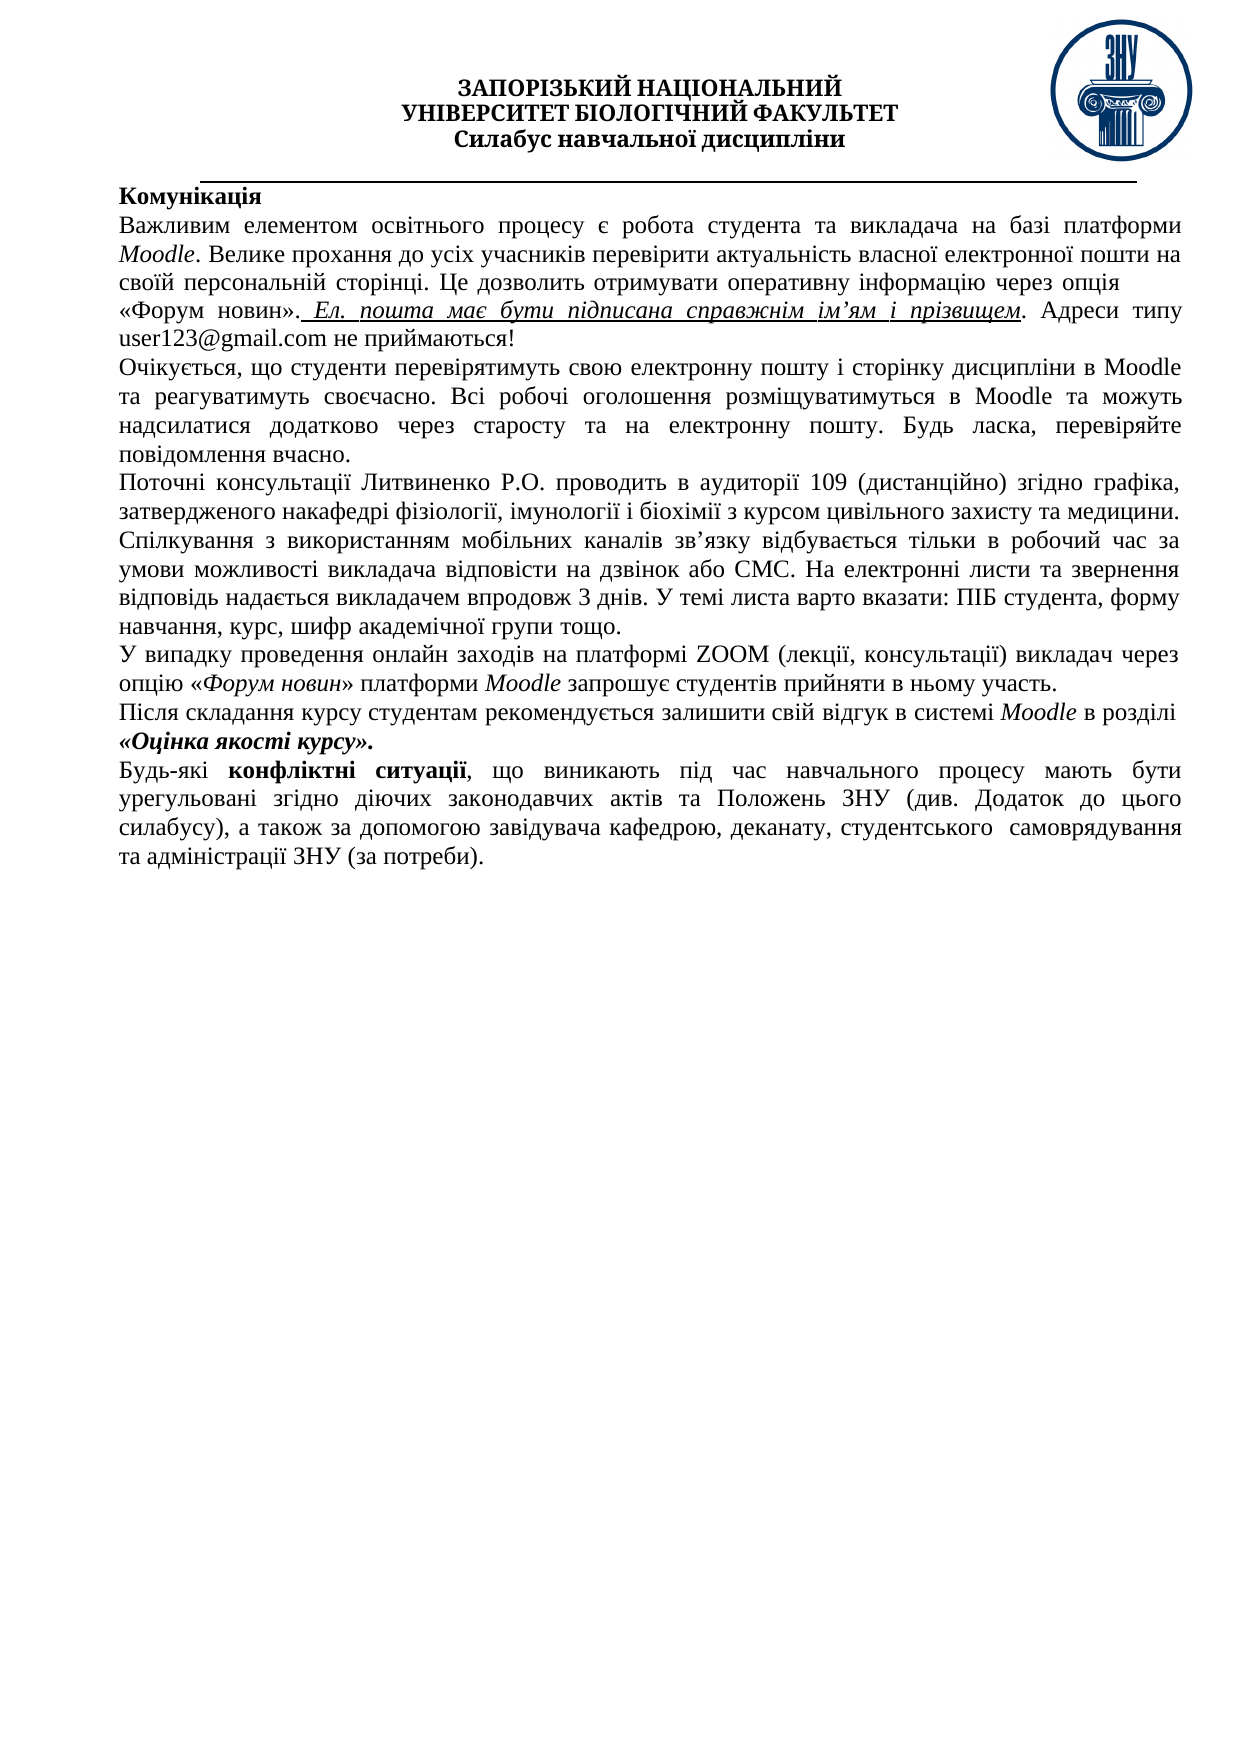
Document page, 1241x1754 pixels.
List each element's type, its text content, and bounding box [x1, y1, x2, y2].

picture [1048, 17, 1194, 163]
text У випадку проведення онлайн заходів на платформі ZOOM (лекції, консультації) викладач через опцію «Форум новин» платформи Moodle запрошує студентів прийняти в ньому участь. [118, 640, 1180, 697]
subtitle Комунікація [118, 182, 1205, 210]
text Будь-які конфліктні ситуації, що виникають під час навчального процесу мають бути урегульовані згідно діючих законодавчих актів та Положень ЗНУ (див. Додаток до цього силабусу), а також за допомогою завідувача кафедрою, деканату, студентського самоврядування та адміністрації ЗНУ (за потреби). [118, 755, 1182, 870]
text Очікується, що студенти перевірятимуть свою електронну пошту і сторінку дисципліни в Moodle та реагуватимуть своєчасно. Всі робочі оголошення розміщуватимуться в Moodle та можуть надсилатися додатково через старосту та на електронну пошту. Будь ласка, перевіряйте повідомлення вчасно. [118, 352, 1182, 467]
text Після складання курсу студентам рекомендується залишити свій відгук в системі Moodle в розділі [118, 697, 1205, 726]
text «Форум новин». Ел. пошта має бути підписана справжнім ім’ям і прізвищем. Адреси типу user123@gmail.com не приймаються! [118, 297, 1183, 352]
text Поточні консультації Литвиненко Р.О. проводить в аудиторії 109 (дистанційно) згідно графіка, затвердженого накафедрі фізіології, імунології і біохімії з курсом цивільного захисту та медицини. Спілкування з використанням мобільних каналів зв’язку відбувається тільки в робочий час за умови можливості викладача відповісти на дзвінок або СМС. На електронні листи та звернення відповідь надається викладачем впродовж 3 днів. У темі листа варто вказати: ПІБ студента, форму навчання, курс, шифр академічної групи тощо. [118, 467, 1181, 640]
subtitle «Оцінка якості курсу». [118, 726, 1205, 755]
text Важливим елементом освітнього процесу є робота студента та викладача на базі платформи Moodle. Велике прохання до усіх учасників перевірити актуальність власної електронної пошти на своїй персональній сторінці. Це дозволить отримувати оперативну інформацію через опція [118, 210, 1182, 296]
